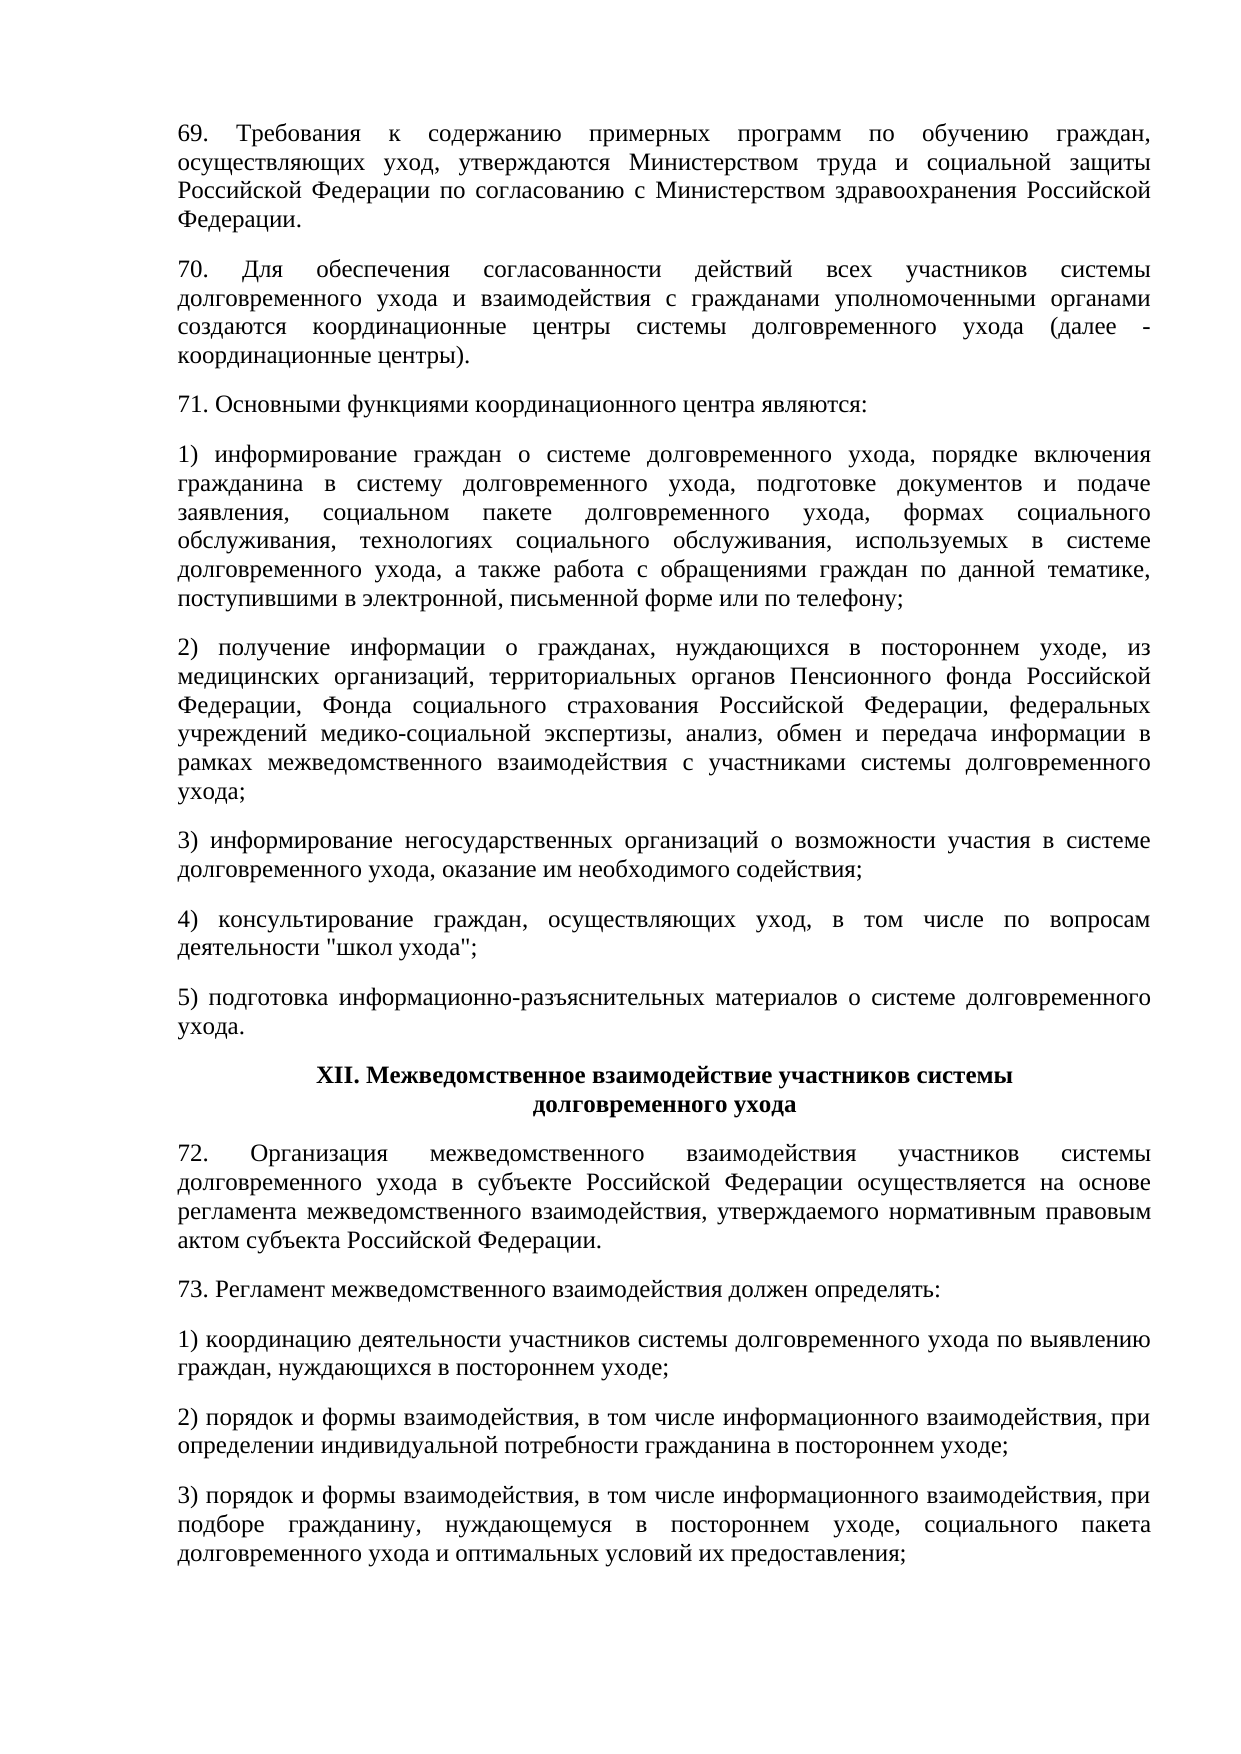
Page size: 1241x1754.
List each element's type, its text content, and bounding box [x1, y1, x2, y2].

text 70. Для обеспечения согласованности действий всех участников системы долговременного ухода и взаимодействия с гражданами уполномоченными органами создаются координационные центры системы долговременного ухода (далее - координационные центры). [177, 254, 1152, 369]
text 2) получение информации о гражданах, нуждающихся в постороннем уходе, из медицинских организаций, территориальных органов Пенсионного фонда Российской Федерации, Фонда социального страхования Российской Федерации, федеральных учреждений медико-социальной экспертизы, анализ, обмен и передача информации в рамках межведомственного взаимодействия с участниками системы долговременного ухода; [177, 632, 1152, 805]
text 2) порядок и формы взаимодействия, в том числе информационного взаимодействия, при определении индивидуальной потребности гражданина в постороннем уходе; [177, 1402, 1152, 1459]
text 71. Основными функциями координационного центра являются: [177, 389, 1152, 418]
text XII. Межведомственное взаимодействие участников системы долговременного ухода [177, 1060, 1152, 1118]
text 3) информирование негосударственных организаций о возможности участия в системе долговременного ухода, оказание им необходимого содействия; [177, 826, 1152, 883]
text 3) порядок и формы взаимодействия, в том числе информационного взаимодействия, при подборе гражданину, нуждающемуся в постороннем уходе, социального пакета долговременного ухода и оптимальных условий их предоставления; [177, 1480, 1152, 1566]
text 1) информирование граждан о системе долговременного ухода, порядке включения гражданина в систему долговременного ухода, подготовке документов и подаче заявления, социальном пакете долговременного ухода, формах социального обслуживания, технологиях социального обслуживания, используемых в системе долговременного ухода, а также работа с обращениями граждан по данной тематике, поступившими в электронной, письменной форме или по телефону; [177, 439, 1152, 612]
text 73. Регламент межведомственного взаимодействия должен определять: [177, 1274, 1152, 1303]
text 4) консультирование граждан, осуществляющих уход, в том числе по вопросам деятельности "школ ухода"; [177, 904, 1152, 961]
text 69. Требования к содержанию примерных программ по обучению граждан, осуществляющих уход, утверждаются Министерством труда и социальной защиты Российской Федерации по согласованию с Министерством здравоохранения Российской Федерации. [177, 118, 1152, 233]
text 1) координацию деятельности участников системы долговременного ухода по выявлению граждан, нуждающихся в постороннем уходе; [177, 1324, 1152, 1381]
text 5) подготовка информационно-разъяснительных материалов о системе долговременного ухода. [177, 982, 1152, 1039]
text 72. Организация межведомственного взаимодействия участников системы долговременного ухода в субъекте Российской Федерации осуществляется на основе регламента межведомственного взаимодействия, утверждаемого нормативным правовым актом субъекта Российской Федерации. [177, 1138, 1152, 1253]
